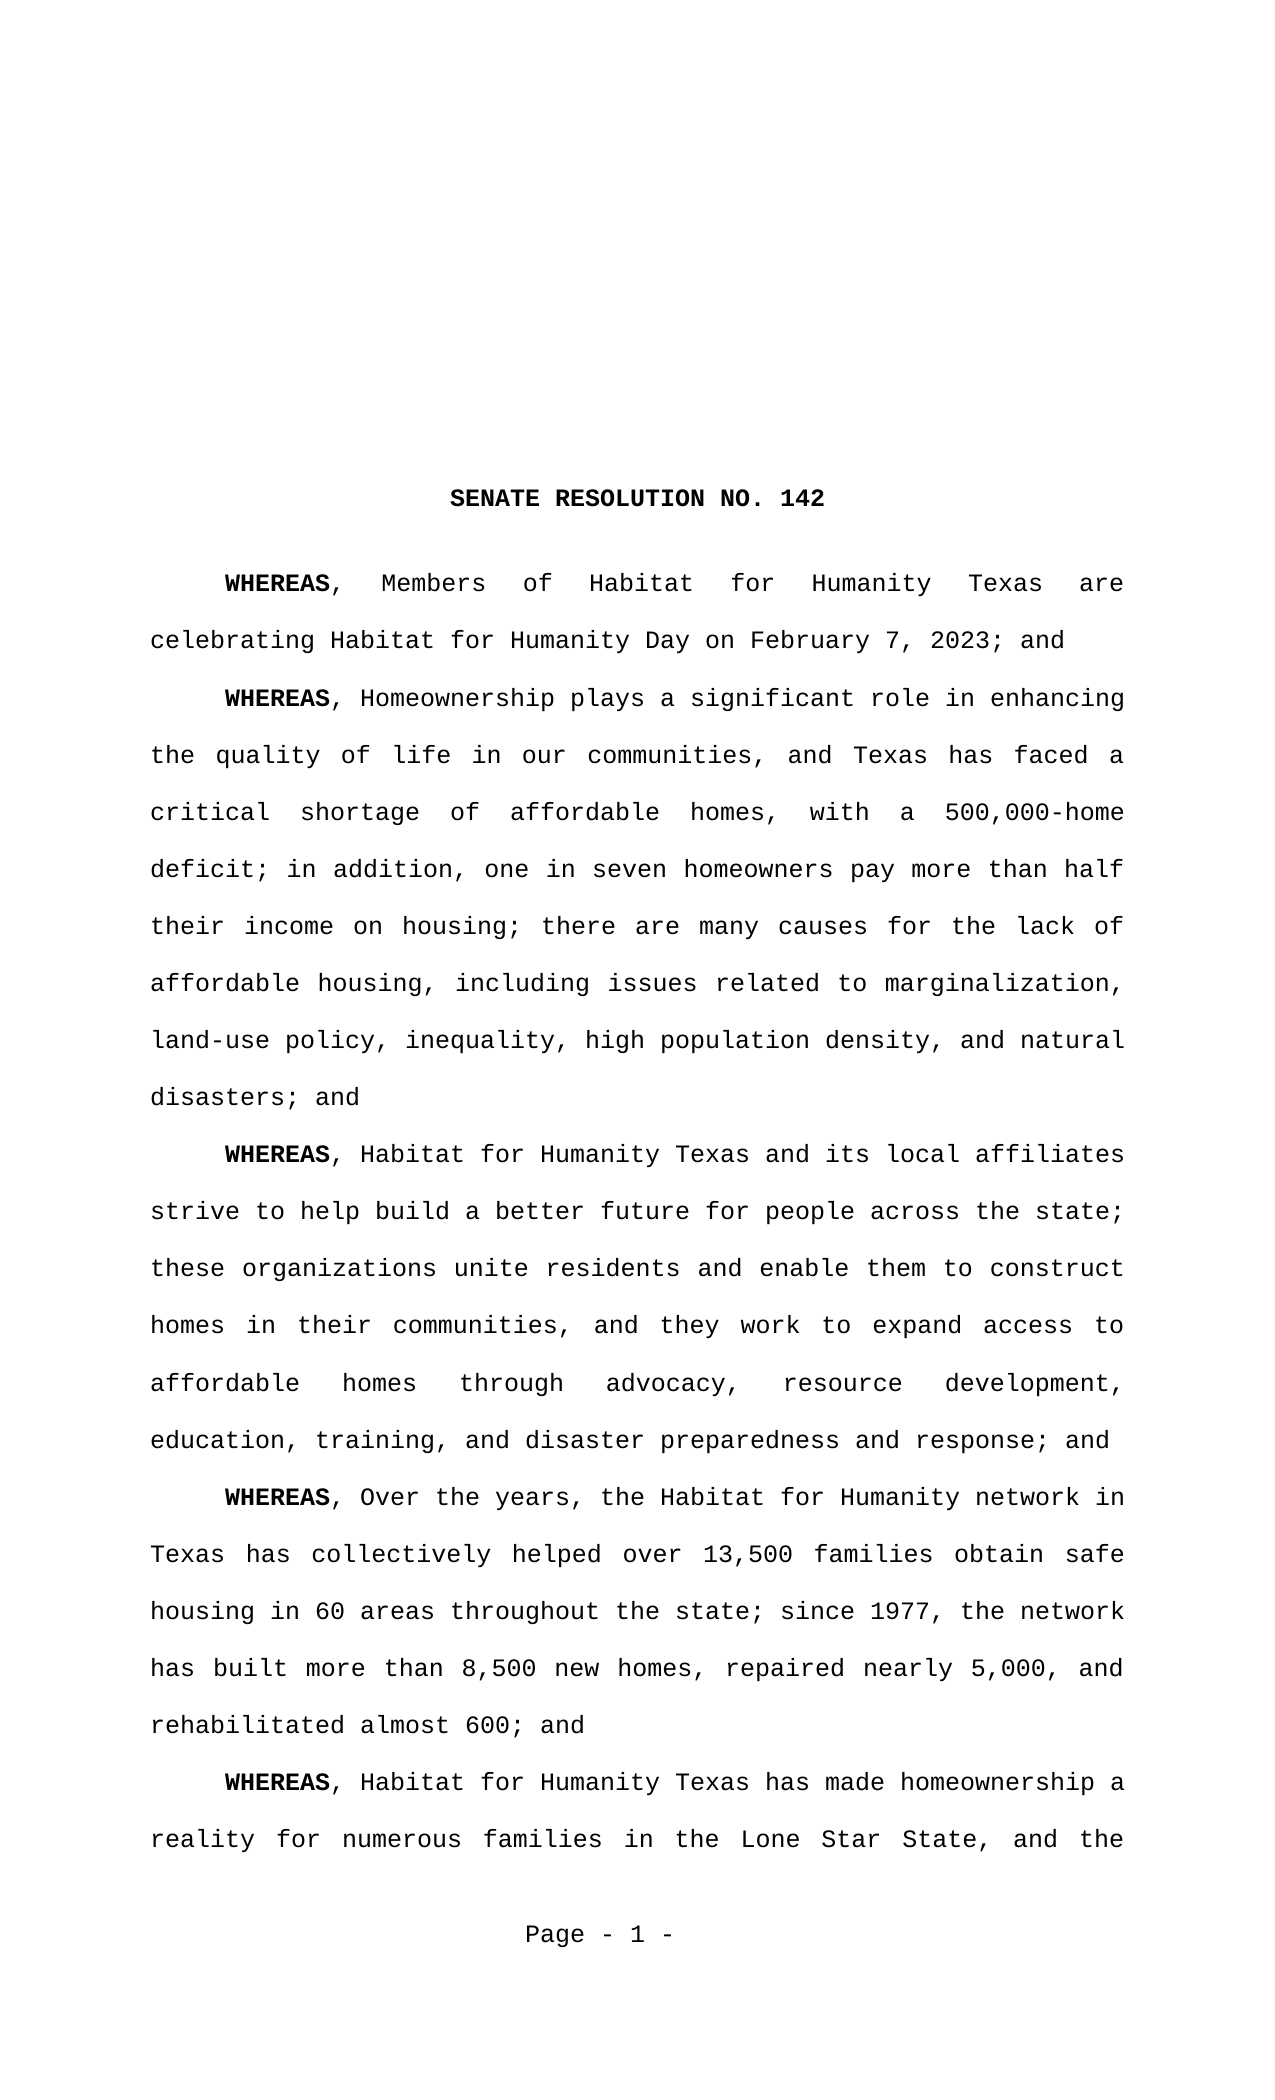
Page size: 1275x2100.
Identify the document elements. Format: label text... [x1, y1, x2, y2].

text WHEREAS, Members of Habitat for Humanity Texas are celebrating Habitat for Humanity Day on February 7, 2023; and [150, 571, 1125, 656]
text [150, 1769, 1125, 1855]
text WHEREAS, Homeownership plays a significant role in enhancing the quality of life in our communities, and Texas has faced a critical shortage of affordable homes, with a 500,000-home deficit; in addition, one in seven homeowners pay more than half their income on housing; there are many causes for the lack of affordable housing, including issues related to marginalization, land-use policy, inequality, high population density, and natural disasters; and [150, 685, 1125, 1113]
text WHEREAS, Over the years, the Habitat for Humanity network in Texas has collectively helped over 13,500 families obtain safe housing in 60 areas throughout the state; since 1977, the network has built more than 8,500 new homes, repaired nearly 5,000, and rehabilitated almost 600; and [150, 1484, 1125, 1741]
text WHEREAS, Habitat for Humanity Texas and its local affiliates strive to help build a better future for people across the state; these organizations unite residents and enable them to construct homes in their communities, and they work to expand access to affordable homes through advocacy, resource development, education, training, and disaster preparedness and response; and [150, 1142, 1125, 1456]
text SENATE RESOLUTION NO. 142 [150, 485, 1125, 514]
